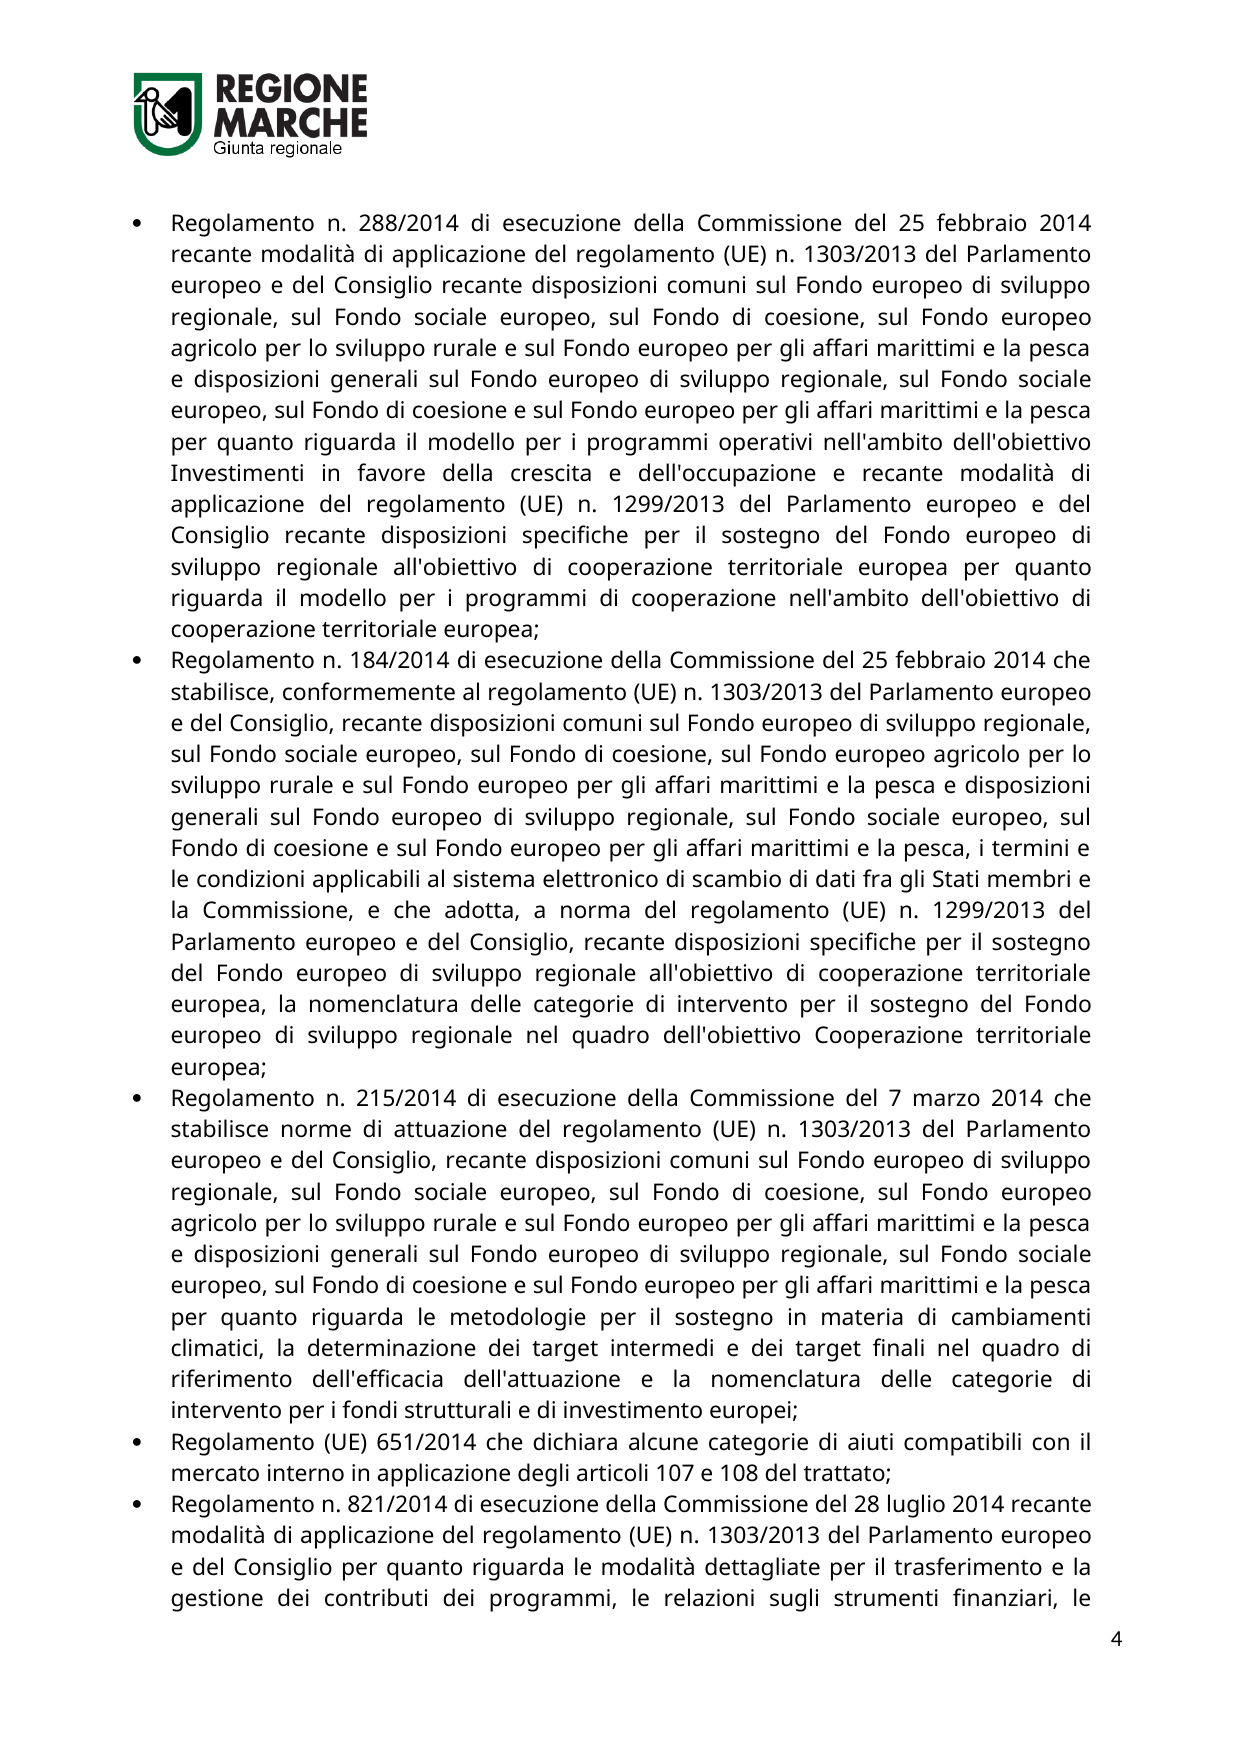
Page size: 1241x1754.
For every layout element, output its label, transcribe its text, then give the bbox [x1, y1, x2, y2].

list Regolamento n. 288/2014 di esecuzione della Commissione del 25 febbraio 2014 recante modalità di applicazione del regolamento (UE) n. 1303/2013 del Parlamento europeo e del Consiglio recante disposizioni comuni sul Fondo europeo di sviluppo regionale, sul Fondo sociale europeo, sul Fondo di coesione, sul Fondo europeo agricolo per lo sviluppo rurale e sul Fondo europeo per gli affari marittimi e la pesca e disposizioni generali sul Fondo europeo di sviluppo regionale, sul Fondo sociale europeo, sul Fondo di coesione e sul Fondo europeo per gli affari marittimi e la pesca per quanto riguarda il modello per i programmi operativi nell'ambito dell'obiettivo Investimenti in favore della crescita e dell'occupazione e recante modalità di applicazione del regolamento (UE) n. 1299/2013 del Parlamento europeo e del Consiglio recante disposizioni specifiche per il sostegno del Fondo europeo di sviluppo regionale all'obiettivo di cooperazione territoriale europea per quanto riguarda il modello per i programmi di cooperazione nell'ambito dell'obiettivo di cooperazione territoriale europea; [133, 207, 1093, 644]
list Regolamento n. 184/2014 di esecuzione della Commissione del 25 febbraio 2014 che stabilisce, conformemente al regolamento (UE) n. 1303/2013 del Parlamento europeo e del Consiglio, recante disposizioni comuni sul Fondo europeo di sviluppo regionale, sul Fondo sociale europeo, sul Fondo di coesione, sul Fondo europeo agricolo per lo sviluppo rurale e sul Fondo europeo per gli affari marittimi e la pesca e disposizioni generali sul Fondo europeo di sviluppo regionale, sul Fondo sociale europeo, sul Fondo di coesione e sul Fondo europeo per gli affari marittimi e la pesca, i termini e le condizioni applicabili al sistema elettronico di scambio di dati fra gli Stati membri e la Commissione, e che adotta, a norma del regolamento (UE) n. 1299/2013 del Parlamento europeo e del Consiglio, recante disposizioni specifiche per il sostegno del Fondo europeo di sviluppo regionale all'obiettivo di cooperazione territoriale europea, la nomenclatura delle categorie di intervento per il sostegno del Fondo europeo di sviluppo regionale nel quadro dell'obiettivo Cooperazione territoriale europea; [133, 644, 1093, 1082]
picture [132, 70, 374, 158]
list Regolamento (UE) 651/2014 che dichiara alcune categorie di aiuti compatibili con il mercato interno in applicazione degli articoli 107 e 108 del trattato; [133, 1426, 1093, 1488]
list Regolamento n. 215/2014 di esecuzione della Commissione del 7 marzo 2014 che stabilisce norme di attuazione del regolamento (UE) n. 1303/2013 del Parlamento europeo e del Consiglio, recante disposizioni comuni sul Fondo europeo di sviluppo regionale, sul Fondo sociale europeo, sul Fondo di coesione, sul Fondo europeo agricolo per lo sviluppo rurale e sul Fondo europeo per gli affari marittimi e la pesca e disposizioni generali sul Fondo europeo di sviluppo regionale, sul Fondo sociale europeo, sul Fondo di coesione e sul Fondo europeo per gli affari marittimi e la pesca per quanto riguarda le metodologie per il sostegno in materia di cambiamenti climatici, la determinazione dei target intermedi e dei target finali nel quadro di riferimento dell'efficacia dell'attuazione e la nomenclatura delle categorie di intervento per i fondi strutturali e di investimento europei; [133, 1082, 1093, 1426]
